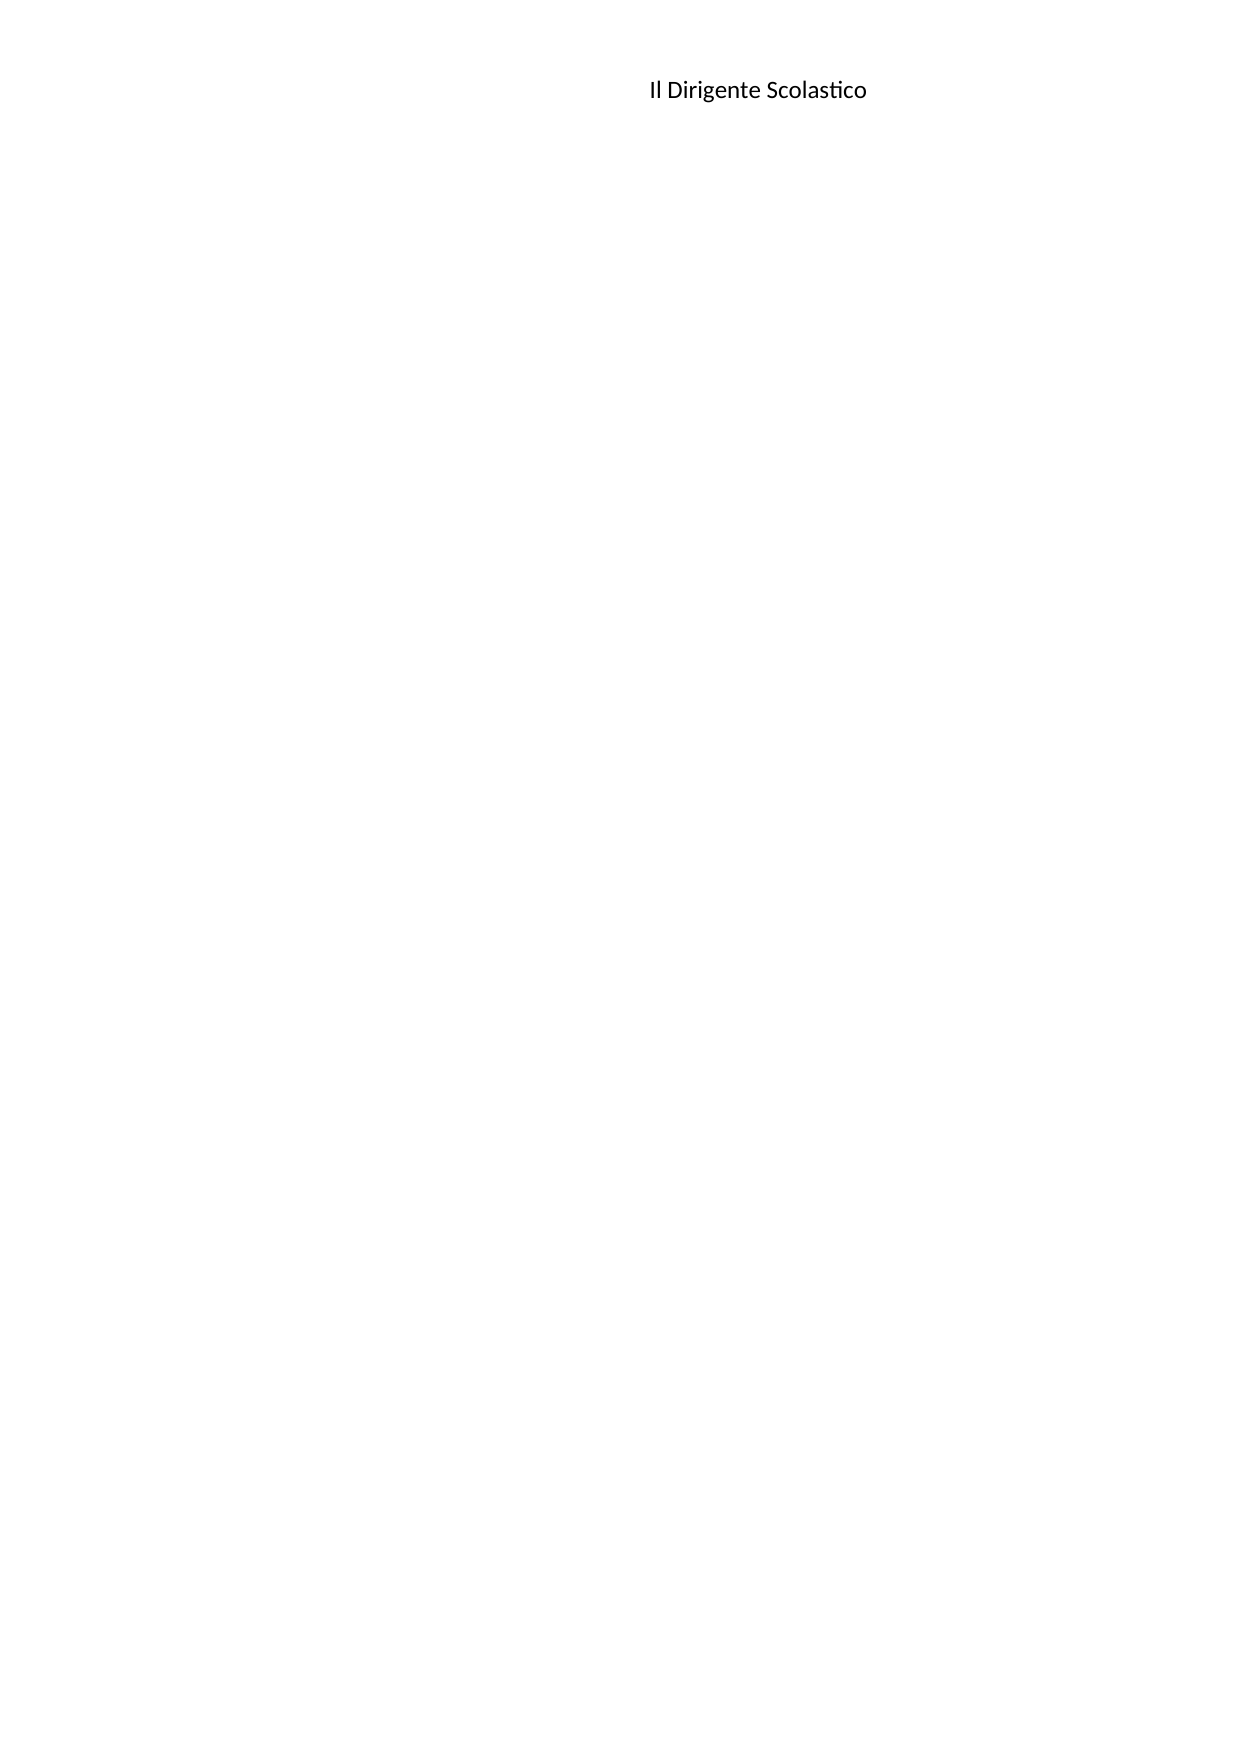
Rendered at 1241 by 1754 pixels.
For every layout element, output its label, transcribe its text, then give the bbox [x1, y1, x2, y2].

text Il Dirigente Scolastico [118, 74, 1122, 104]
